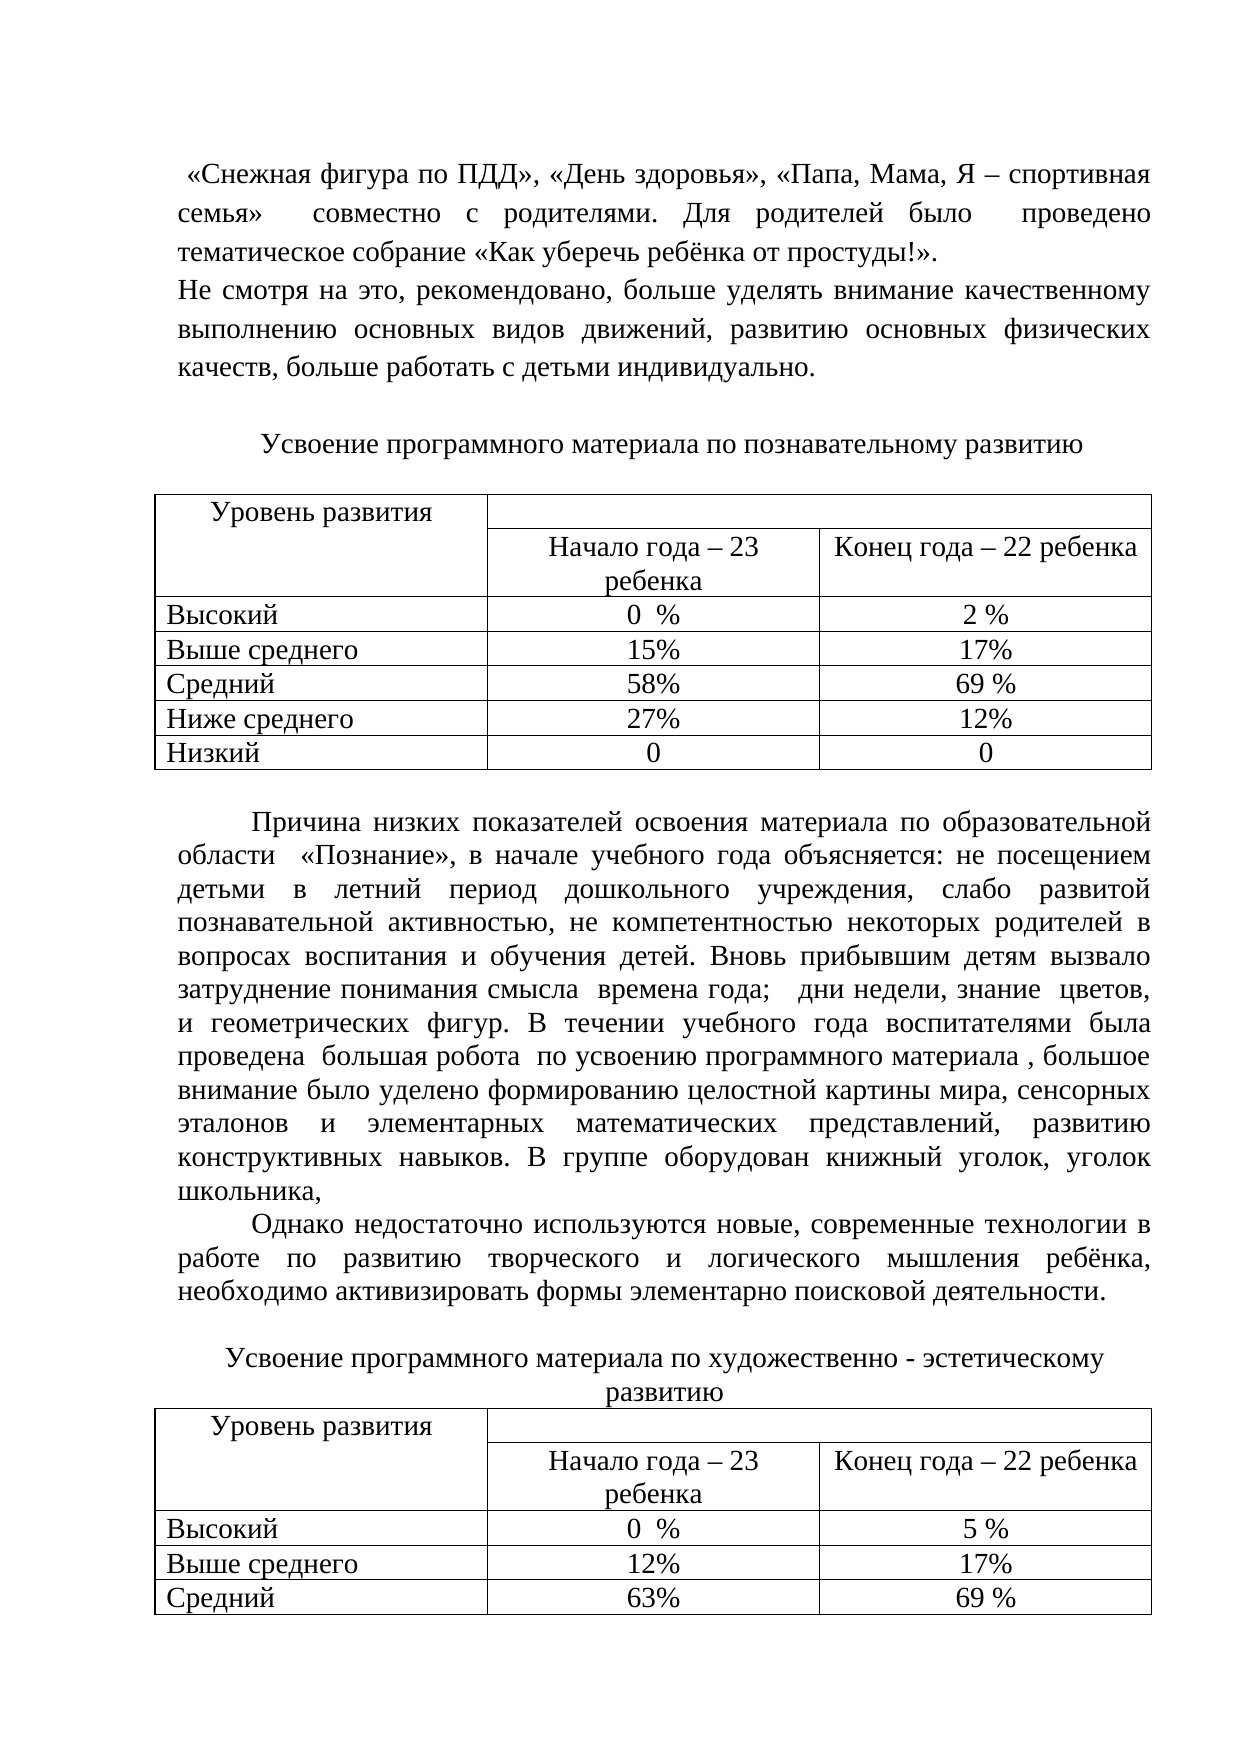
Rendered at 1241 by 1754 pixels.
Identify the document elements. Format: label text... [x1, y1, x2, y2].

table_cell 69 % [820, 666, 1151, 700]
table_cell Высокий [156, 1511, 487, 1545]
table_cell 0 [488, 736, 819, 769]
table_header Уровень развития [156, 1409, 487, 1510]
text «Снежная фигура по ПДД», «День здоровья», «Папа, Мама, Я – спортивная семья» совместно с родителями. Для родителей было проведено тематическое собрание «Как уберечь ребёнка от простуды!». [177, 157, 1151, 267]
table_cell Низкий [156, 736, 487, 769]
table_header [488, 1409, 1151, 1442]
table_cell Конец года – 22 ребенка [820, 529, 1151, 596]
text Не смотря на это, рекомендовано, больше уделять внимание качественному выполнению основных видов движений, развитию основных физических качеств, больше работать с детьми индивидуально. [177, 272, 1151, 383]
table_cell Начало года – 23 ребенка [488, 529, 819, 596]
table_cell Выше среднего [156, 632, 487, 665]
table_cell Выше среднего [156, 1546, 487, 1579]
table_cell 58% [488, 666, 819, 700]
table_cell 0 % [488, 597, 819, 631]
table_cell 17% [820, 632, 1151, 665]
table_cell 2 % [820, 597, 1151, 631]
table_cell 15% [488, 632, 819, 665]
table_cell 12% [488, 1546, 819, 1579]
text Усвоение программного материала по познавательному развитию [177, 426, 1152, 460]
table_cell 27% [488, 701, 819, 734]
table_header Уровень развития [156, 495, 487, 596]
table_cell 63% [488, 1580, 819, 1614]
table_cell 0 % [488, 1511, 819, 1545]
table_cell 17% [820, 1546, 1151, 1579]
table_cell Средний [156, 666, 487, 700]
table_cell 12% [820, 701, 1151, 734]
table_header [488, 495, 1151, 528]
table_cell Высокий [156, 597, 487, 631]
table_cell Ниже среднего [156, 701, 487, 734]
text Причина низких показателей освоения материала по образовательной области «Познание», в начале учебного года объясняется: не посещением детьми в летний период дошкольного учреждения, слабо развитой познавательной активностью, не компетентностью некоторых родителей в вопросах воспитания и обучения детей. Вновь прибывшим детям вызвало затруднение понимания смысла времена года; дни недели, знание цветов, и геометрических фигур. В течении учебного года воспитателями была проведена большая робота по усвоению программного материала , большое внимание было уделено формированию целостной картины мира, сенсорных эталонов и элементарных математических представлений, развитию конструктивных навыков. В группе оборудован книжный уголок, уголок школьника, [177, 804, 1152, 1206]
text Однако недостаточно используются новые, современные технологии в работе по развитию творческого и логического мышления ребёнка, необходимо активизировать формы элементарно поисковой деятельности. [177, 1206, 1152, 1307]
table_cell 69 % [820, 1580, 1151, 1614]
text Усвоение программного материала по художественно - эстетическому развитию [177, 1340, 1152, 1407]
table_cell Конец года – 22 ребенка [820, 1443, 1151, 1510]
table_cell 5 % [820, 1511, 1151, 1545]
table_cell Начало года – 23 ребенка [488, 1443, 819, 1510]
table_cell 0 [820, 736, 1151, 769]
table_cell Средний [156, 1580, 487, 1614]
